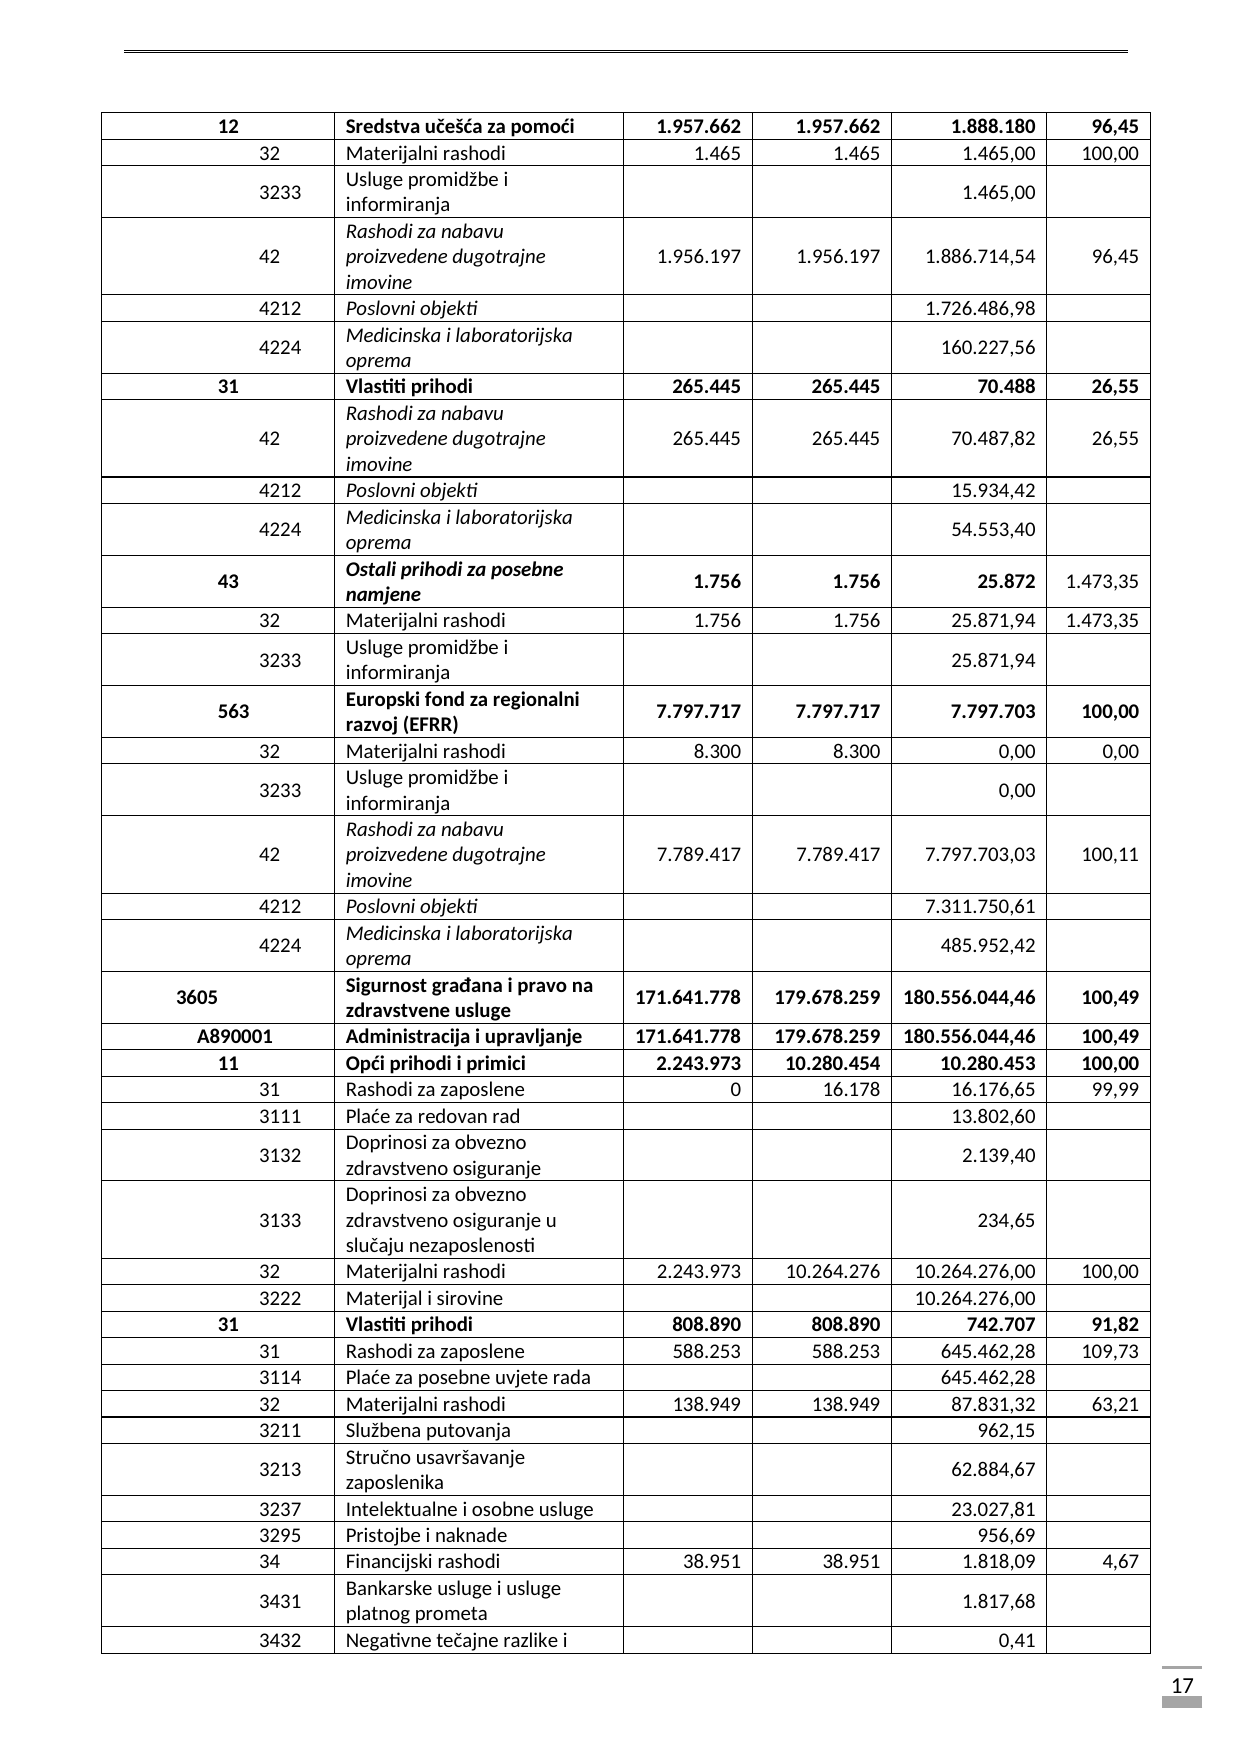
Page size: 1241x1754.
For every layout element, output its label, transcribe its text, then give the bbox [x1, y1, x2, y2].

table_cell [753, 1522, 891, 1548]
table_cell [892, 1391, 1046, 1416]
table_cell Ostali prihodi za posebne namjene [335, 556, 623, 607]
table_cell 13.802,60 [892, 1103, 1046, 1128]
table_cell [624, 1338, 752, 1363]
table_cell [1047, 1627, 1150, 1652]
table_cell 4224 [102, 504, 334, 555]
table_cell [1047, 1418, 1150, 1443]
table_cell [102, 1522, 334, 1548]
table_cell 32 [102, 608, 334, 633]
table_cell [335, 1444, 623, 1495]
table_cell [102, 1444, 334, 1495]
table_cell 1.465 [753, 140, 891, 165]
table_cell 1.957.662 [753, 113, 891, 139]
table_cell [1047, 322, 1150, 373]
table_cell 100,49 [1047, 1024, 1150, 1049]
table_cell 4212 [102, 295, 334, 321]
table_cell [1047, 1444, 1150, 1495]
table_cell 160.227,56 [892, 322, 1046, 373]
table_cell Materijalni rashodi [335, 608, 623, 633]
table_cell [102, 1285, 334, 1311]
table_cell [624, 764, 752, 815]
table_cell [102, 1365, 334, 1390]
table_cell 7.789.417 [753, 816, 891, 892]
table_cell Poslovni objekti [335, 894, 623, 919]
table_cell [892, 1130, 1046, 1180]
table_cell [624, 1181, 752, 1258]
table_cell 15.934,42 [892, 478, 1046, 503]
table_cell 179.678.259 [753, 1024, 891, 1049]
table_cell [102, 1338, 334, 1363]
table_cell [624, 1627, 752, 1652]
table_cell 42 [102, 218, 334, 294]
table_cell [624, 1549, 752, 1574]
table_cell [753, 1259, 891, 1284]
table_cell 1.756 [624, 556, 752, 607]
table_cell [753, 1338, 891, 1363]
table_cell [753, 1103, 891, 1128]
table_cell 2.243.973 [624, 1050, 752, 1076]
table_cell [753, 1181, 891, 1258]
table_cell [753, 894, 891, 919]
table_cell Usluge promidžbe i informiranja [335, 764, 623, 815]
table_cell [1047, 1103, 1150, 1128]
table_cell 265.445 [624, 400, 752, 476]
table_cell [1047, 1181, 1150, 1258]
table_cell 171.641.778 [624, 972, 752, 1023]
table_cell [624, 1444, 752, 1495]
table_cell 25.871,94 [892, 634, 1046, 685]
table_cell 31 [102, 1077, 334, 1102]
table_cell Administracija i upravljanje [335, 1024, 623, 1049]
table_cell 7.797.717 [753, 686, 891, 737]
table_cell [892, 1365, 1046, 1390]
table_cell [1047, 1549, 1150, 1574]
table_cell 10.280.454 [753, 1050, 891, 1076]
table_cell [624, 894, 752, 919]
table_cell Poslovni objekti [335, 478, 623, 503]
table_cell 4224 [102, 322, 334, 373]
table_cell 0,00 [1047, 738, 1150, 763]
table_cell 42 [102, 816, 334, 892]
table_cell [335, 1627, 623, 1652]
table_cell 4224 [102, 920, 334, 971]
table_cell 180.556.044,46 [892, 1024, 1046, 1049]
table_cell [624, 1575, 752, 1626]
table_cell 11 [102, 1050, 334, 1076]
table_cell 100,00 [1047, 1050, 1150, 1076]
table_cell 8.300 [624, 738, 752, 763]
table_cell 1.465,00 [892, 140, 1046, 165]
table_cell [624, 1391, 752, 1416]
table_cell Rashodi za zaposlene [335, 1077, 623, 1102]
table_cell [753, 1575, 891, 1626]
table_cell 7.789.417 [624, 816, 752, 892]
table_cell 1.465,00 [892, 166, 1046, 217]
table_cell [1047, 764, 1150, 815]
table_cell 0,00 [892, 738, 1046, 763]
table_cell 0 [624, 1077, 752, 1102]
table_cell 54.553,40 [892, 504, 1046, 555]
table_cell Europski fond za regionalni razvoj (EFRR) [335, 686, 623, 737]
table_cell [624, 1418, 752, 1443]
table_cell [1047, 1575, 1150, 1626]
table_cell 100,49 [1047, 972, 1150, 1023]
table_cell 180.556.044,46 [892, 972, 1046, 1023]
table_cell 25.871,94 [892, 608, 1046, 633]
table_cell 31 [102, 374, 334, 399]
table_cell 265.445 [624, 374, 752, 399]
table_cell 96,45 [1047, 113, 1150, 139]
table_cell [624, 634, 752, 685]
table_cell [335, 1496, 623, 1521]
table_cell [753, 920, 891, 971]
table_cell [1047, 504, 1150, 555]
table_cell 70.487,82 [892, 400, 1046, 476]
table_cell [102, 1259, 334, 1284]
table_cell [1047, 166, 1150, 217]
table_cell Medicinska i laboratorijska oprema [335, 920, 623, 971]
table_cell Rashodi za nabavu proizvedene dugotrajne imovine [335, 400, 623, 476]
table_cell 43 [102, 556, 334, 607]
table_cell [624, 322, 752, 373]
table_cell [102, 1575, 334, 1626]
table_cell [753, 295, 891, 321]
table_cell [1047, 295, 1150, 321]
table_cell [624, 478, 752, 503]
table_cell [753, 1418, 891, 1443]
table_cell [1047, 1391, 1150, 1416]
table_cell [1047, 894, 1150, 919]
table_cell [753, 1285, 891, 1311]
table_cell 70.488 [892, 374, 1046, 399]
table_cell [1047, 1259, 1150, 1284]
table_cell A890001 [102, 1024, 334, 1049]
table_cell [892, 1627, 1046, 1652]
table_cell 96,45 [1047, 218, 1150, 294]
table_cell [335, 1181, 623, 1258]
table_cell Usluge promidžbe i informiranja [335, 166, 623, 217]
table_cell 1.473,35 [1047, 608, 1150, 633]
table_cell 1.886.714,54 [892, 218, 1046, 294]
table_cell Medicinska i laboratorijska oprema [335, 322, 623, 373]
table_cell Medicinska i laboratorijska oprema [335, 504, 623, 555]
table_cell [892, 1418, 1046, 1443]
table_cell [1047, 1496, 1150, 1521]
table_cell [624, 1103, 752, 1128]
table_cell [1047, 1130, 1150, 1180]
table_cell 1.957.662 [624, 113, 752, 139]
table_cell 265.445 [753, 374, 891, 399]
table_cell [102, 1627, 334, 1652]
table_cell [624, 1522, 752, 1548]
table_cell 1.756 [624, 608, 752, 633]
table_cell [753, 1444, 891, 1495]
table_cell [1047, 920, 1150, 971]
table_cell 7.797.703 [892, 686, 1046, 737]
table_cell 179.678.259 [753, 972, 891, 1023]
table_cell 100,00 [1047, 686, 1150, 737]
table_cell 3111 [102, 1103, 334, 1128]
table_cell [753, 634, 891, 685]
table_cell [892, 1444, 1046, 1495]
table_cell Poslovni objekti [335, 295, 623, 321]
table_cell [624, 920, 752, 971]
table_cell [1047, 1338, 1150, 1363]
table_cell Usluge promidžbe i informiranja [335, 634, 623, 685]
table_cell 16.178 [753, 1077, 891, 1102]
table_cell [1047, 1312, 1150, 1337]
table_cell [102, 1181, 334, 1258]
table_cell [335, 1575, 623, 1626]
table_cell 42 [102, 400, 334, 476]
table_cell Sigurnost građana i pravo na zdravstvene usluge [335, 972, 623, 1023]
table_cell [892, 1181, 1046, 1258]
table_cell 563 [102, 686, 334, 737]
table_cell Materijalni rashodi [335, 140, 623, 165]
table_cell 1.956.197 [753, 218, 891, 294]
table_cell 7.797.703,03 [892, 816, 1046, 892]
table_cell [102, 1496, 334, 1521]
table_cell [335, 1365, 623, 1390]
table_cell Vlastiti prihodi [335, 374, 623, 399]
table_cell 3233 [102, 634, 334, 685]
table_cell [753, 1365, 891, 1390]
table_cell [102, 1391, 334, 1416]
table_cell 3233 [102, 166, 334, 217]
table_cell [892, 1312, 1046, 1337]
table_cell 26,55 [1047, 400, 1150, 476]
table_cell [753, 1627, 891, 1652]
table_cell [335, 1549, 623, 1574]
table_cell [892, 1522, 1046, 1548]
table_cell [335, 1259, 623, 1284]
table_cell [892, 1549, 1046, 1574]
table_cell 12 [102, 113, 334, 139]
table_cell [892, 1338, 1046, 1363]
table_cell [753, 166, 891, 217]
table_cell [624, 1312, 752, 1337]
table_cell 16.176,65 [892, 1077, 1046, 1102]
table_cell 8.300 [753, 738, 891, 763]
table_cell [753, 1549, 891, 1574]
table_cell 1.956.197 [624, 218, 752, 294]
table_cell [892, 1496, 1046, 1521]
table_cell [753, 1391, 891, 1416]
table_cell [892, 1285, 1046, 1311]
table_cell 3132 [102, 1130, 334, 1180]
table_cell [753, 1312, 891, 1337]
table_cell 7.311.750,61 [892, 894, 1046, 919]
table_cell 26,55 [1047, 374, 1150, 399]
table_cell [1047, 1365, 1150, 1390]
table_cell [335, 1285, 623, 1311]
table_cell 1.465 [624, 140, 752, 165]
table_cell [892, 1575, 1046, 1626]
table_cell 3233 [102, 764, 334, 815]
table_cell [624, 504, 752, 555]
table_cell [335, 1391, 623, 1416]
table_cell 0,00 [892, 764, 1046, 815]
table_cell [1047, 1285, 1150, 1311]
table_cell 3605 [102, 972, 334, 1023]
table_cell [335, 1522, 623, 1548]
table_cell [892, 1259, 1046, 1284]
table_cell 1.756 [753, 556, 891, 607]
table_cell 265.445 [753, 400, 891, 476]
table_cell Plaće za redovan rad [335, 1103, 623, 1128]
table_cell 7.797.717 [624, 686, 752, 737]
table_cell 1.473,35 [1047, 556, 1150, 607]
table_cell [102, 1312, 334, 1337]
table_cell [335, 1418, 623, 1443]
table_cell [753, 764, 891, 815]
table_cell [624, 295, 752, 321]
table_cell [335, 218, 623, 294]
table_cell 1.726.486,98 [892, 295, 1046, 321]
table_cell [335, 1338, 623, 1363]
table_cell 25.872 [892, 556, 1046, 607]
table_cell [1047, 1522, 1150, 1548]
table_cell [753, 504, 891, 555]
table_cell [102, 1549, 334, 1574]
table_cell 10.280.453 [892, 1050, 1046, 1076]
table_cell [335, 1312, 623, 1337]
table_cell [1047, 634, 1150, 685]
table_cell [753, 478, 891, 503]
table_cell 4212 [102, 478, 334, 503]
table_cell Sredstva učešća za pomoći [335, 113, 623, 139]
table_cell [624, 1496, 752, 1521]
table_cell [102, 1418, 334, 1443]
table_cell [624, 166, 752, 217]
table_cell Rashodi za nabavu proizvedene dugotrajne imovine [335, 816, 623, 892]
table_cell 32 [102, 140, 334, 165]
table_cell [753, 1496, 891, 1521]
table_cell [624, 1130, 752, 1180]
table_cell 4212 [102, 894, 334, 919]
table_cell [1047, 478, 1150, 503]
table_cell 485.952,42 [892, 920, 1046, 971]
table_cell Opći prihodi i primici [335, 1050, 623, 1076]
table_cell 99,99 [1047, 1077, 1150, 1102]
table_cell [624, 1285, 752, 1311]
table_cell Doprinosi za obvezno zdravstveno osiguranje [335, 1130, 623, 1180]
table_cell Materijalni rashodi [335, 738, 623, 763]
table_cell 100,11 [1047, 816, 1150, 892]
table_cell 171.641.778 [624, 1024, 752, 1049]
table_cell [753, 1130, 891, 1180]
table_cell 32 [102, 738, 334, 763]
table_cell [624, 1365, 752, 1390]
table_cell 1.888.180 [892, 113, 1046, 139]
table_cell 1.756 [753, 608, 891, 633]
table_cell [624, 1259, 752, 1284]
table_cell 100,00 [1047, 140, 1150, 165]
table_cell [753, 322, 891, 373]
